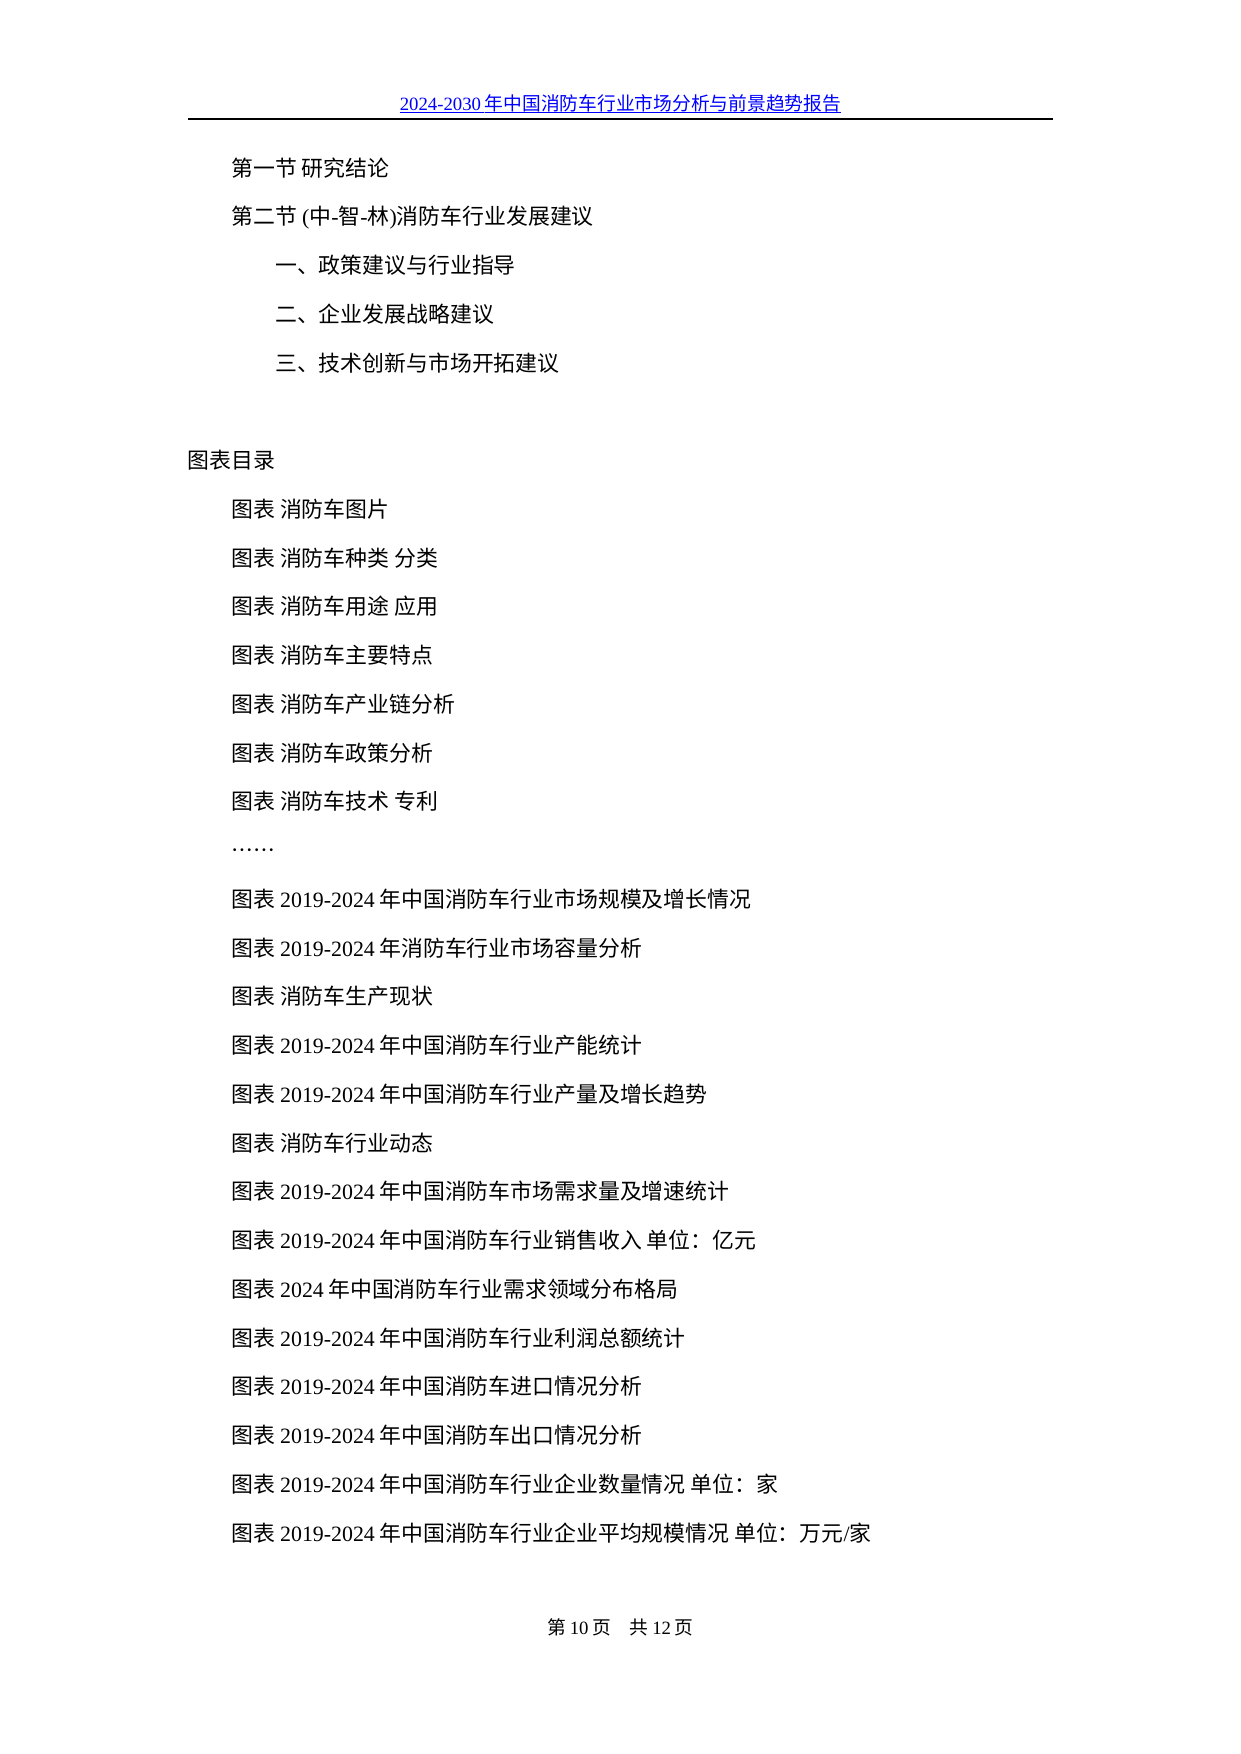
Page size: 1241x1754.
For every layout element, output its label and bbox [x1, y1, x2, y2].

text [187, 150, 1053, 1548]
